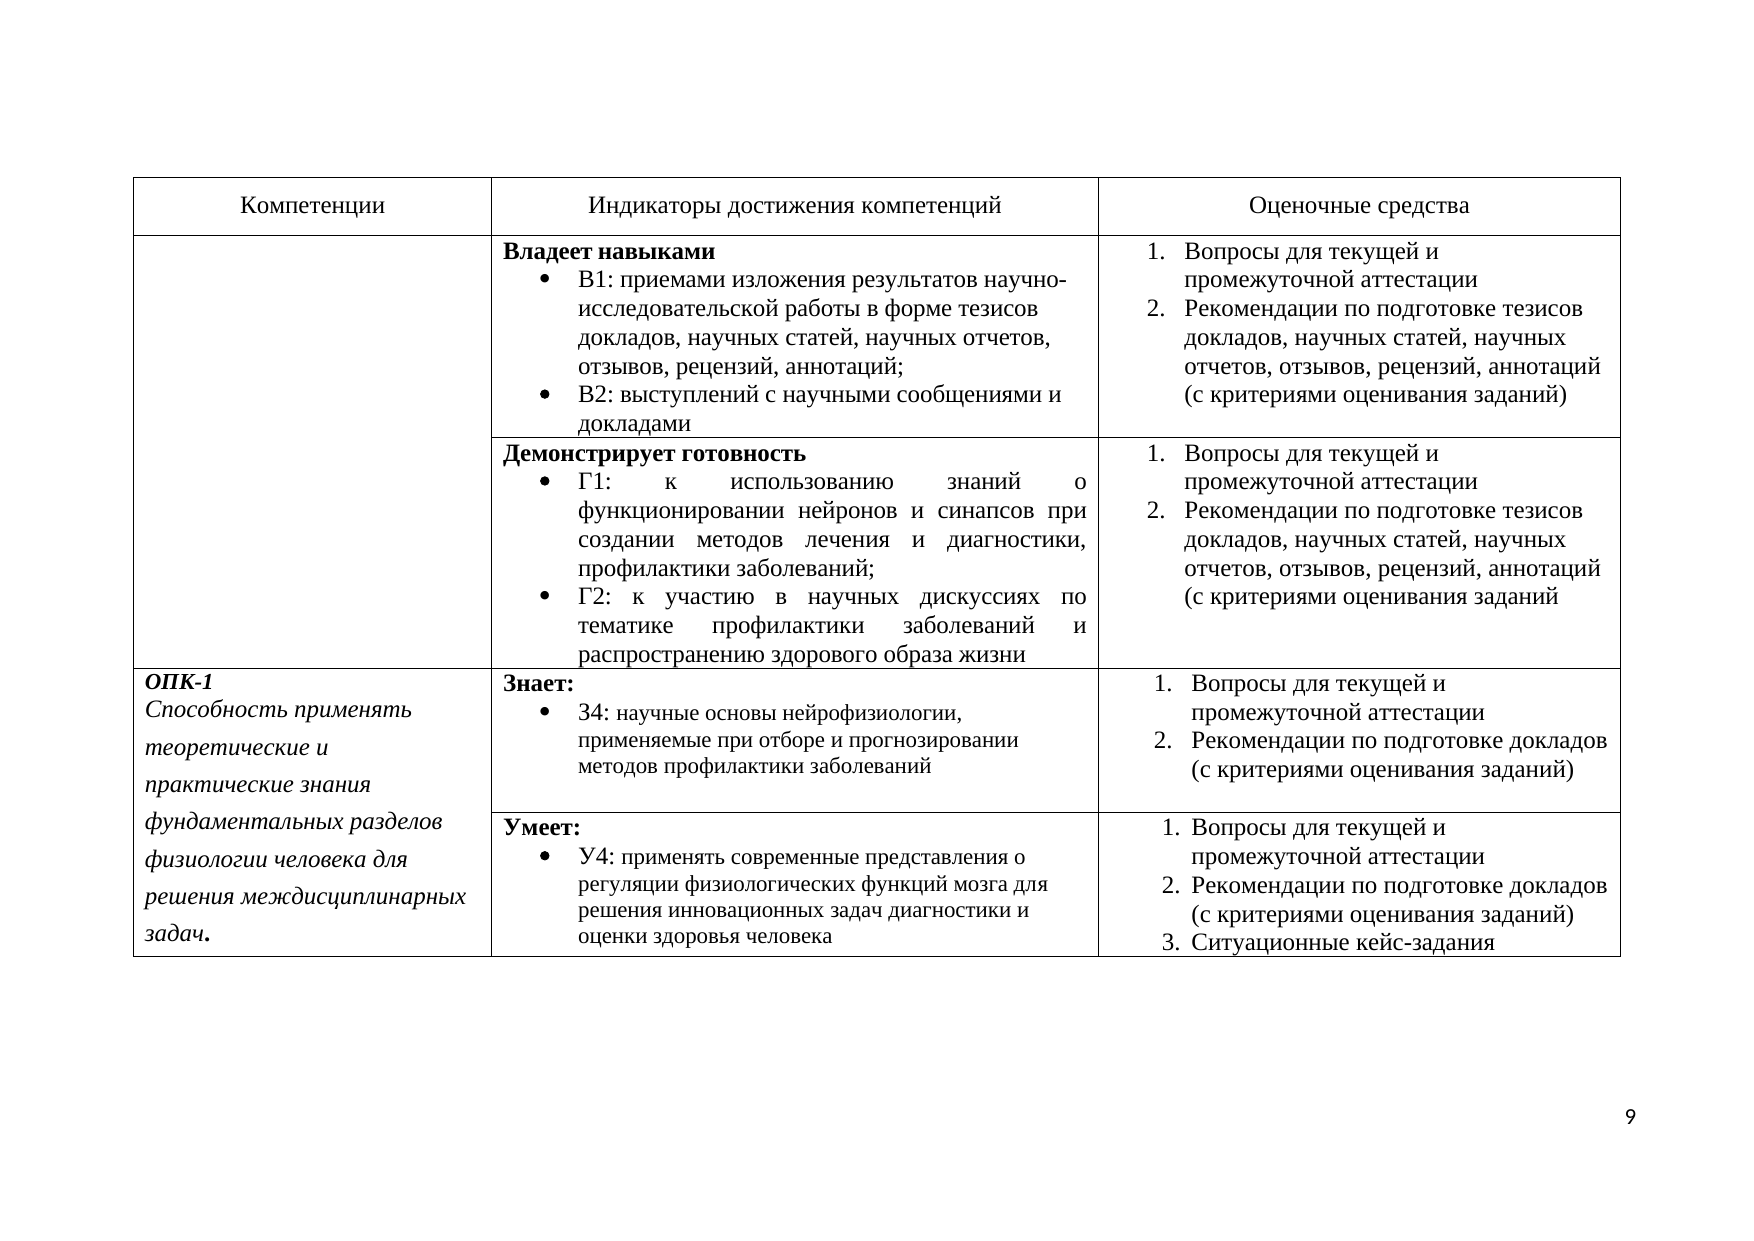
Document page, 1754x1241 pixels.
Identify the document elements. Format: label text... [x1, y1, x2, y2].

table_header Оценочные средства [1099, 178, 1620, 235]
table_header Компетенции [134, 178, 491, 235]
table_header Индикаторы достижения компетенций [492, 178, 1098, 235]
table_cell ОПК-1 Способность применять теоретические и практические знания фундаментальных разделов физиологии человека для решения междисциплинарных задач. [134, 669, 491, 956]
table_cell Вопросы для текущей и промежуточной аттестации Рекомендации по подготовке докладов (с критериями оценивания заданий) Ситуационные кейс-задания [1099, 813, 1620, 956]
table_cell Владеет навыками В1: приемами изложения результатов научно-исследовательской работы в форме тезисов докладов, научных статей, научных отчетов, отзывов, рецензий, аннотаций; В2: выступлений с научными сообщениями и докладами [492, 236, 1098, 437]
table_cell Умеет: У4: применять современные представления о регуляции физиологических функций мозга для решения инновационных задач диагностики и оценки здоровья человека [492, 813, 1098, 956]
table_cell Демонстрирует готовность Г1: к использованию знаний о функционировании нейронов и синапсов при создании методов лечения и диагностики, профилактики заболеваний; Г2: к участию в научных дискуссиях по тематике профилактики заболеваний и распространению здорового образа жизни [492, 438, 1098, 668]
table_cell Вопросы для текущей и промежуточной аттестации Рекомендации по подготовке тезисов докладов, научных статей, научных отчетов, отзывов, рецензий, аннотаций (с критериями оценивания заданий [1099, 438, 1620, 668]
table_cell Знает: З4: научные основы нейрофизиологии, применяемые при отборе и прогнозировании методов профилактики заболеваний [492, 669, 1098, 812]
table_cell Вопросы для текущей и промежуточной аттестации Рекомендации по подготовке докладов (с критериями оценивания заданий) [1099, 669, 1620, 812]
table_cell Вопросы для текущей и промежуточной аттестации Рекомендации по подготовке тезисов докладов, научных статей, научных отчетов, отзывов, рецензий, аннотаций (с критериями оценивания заданий) [1099, 236, 1620, 437]
